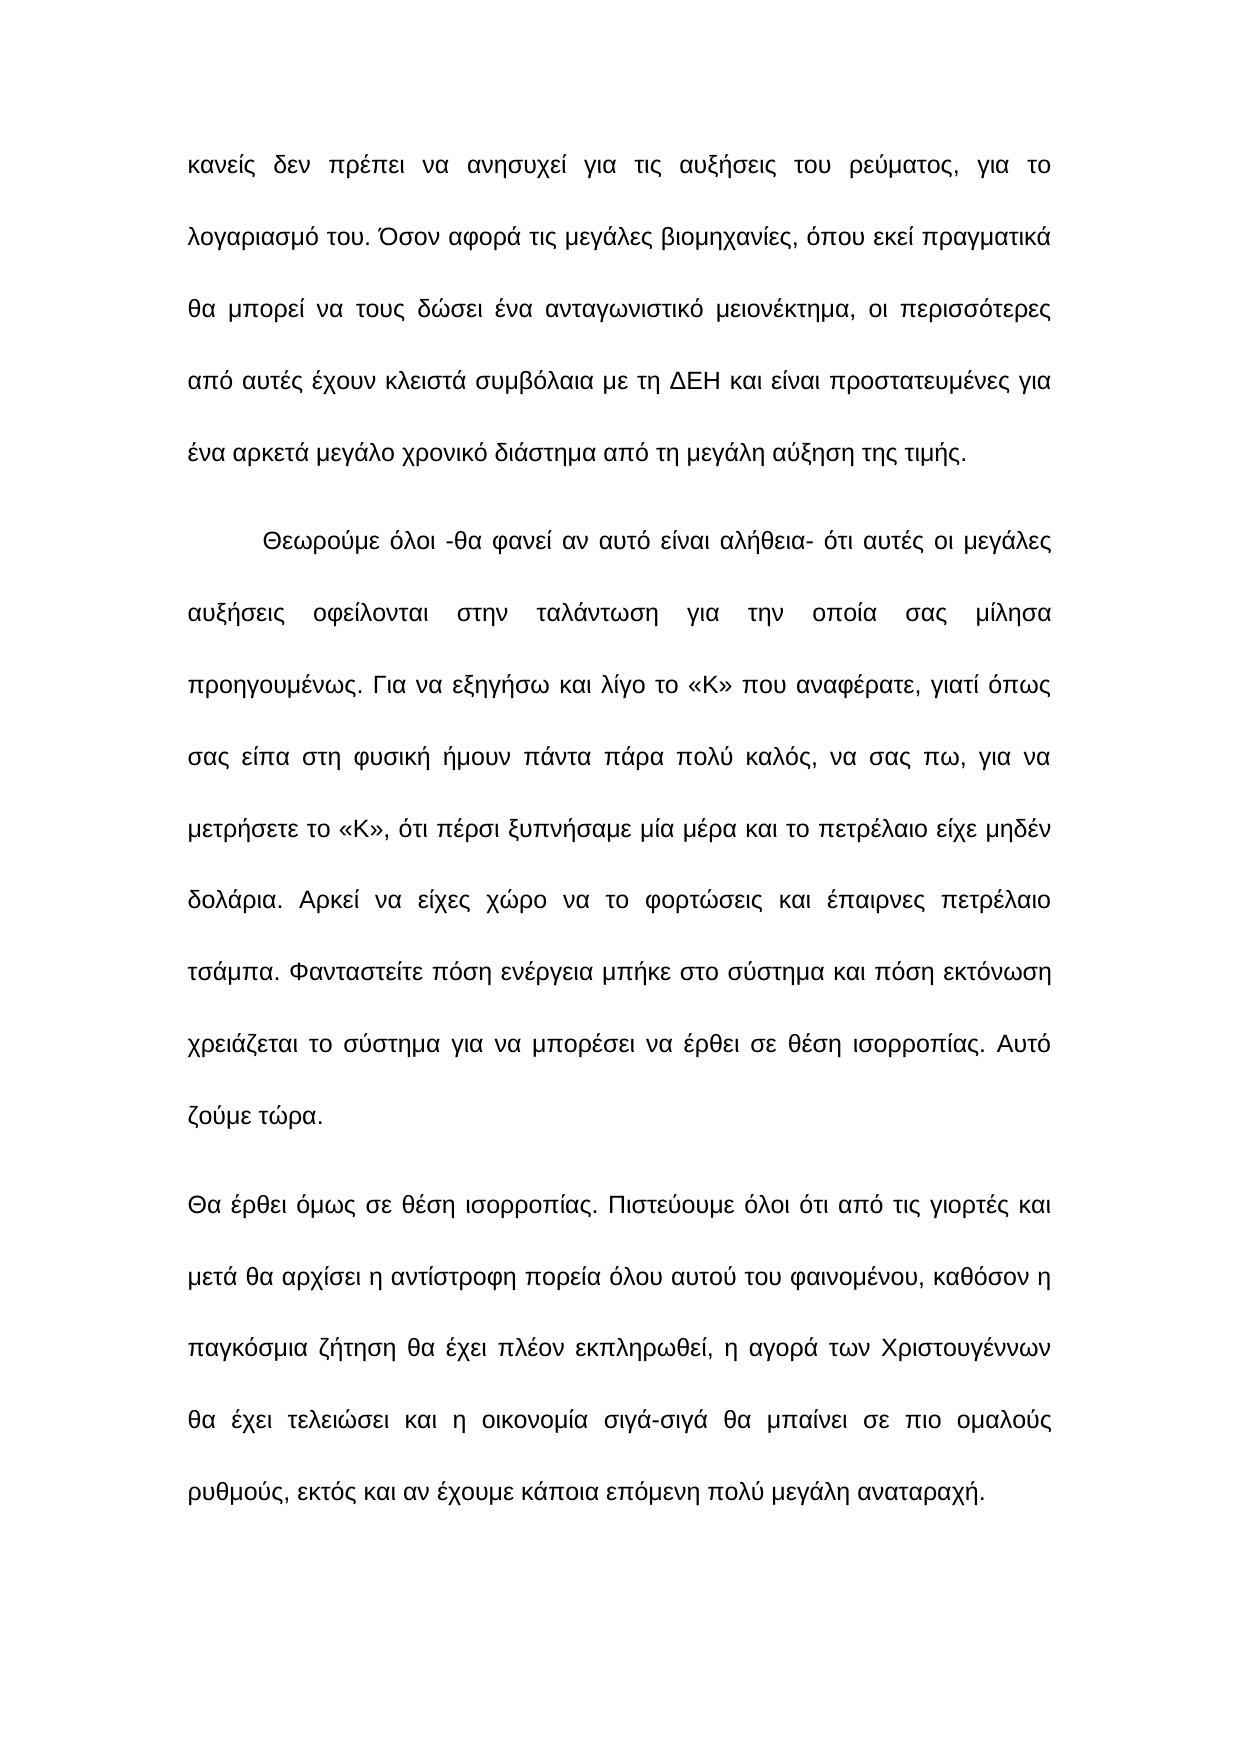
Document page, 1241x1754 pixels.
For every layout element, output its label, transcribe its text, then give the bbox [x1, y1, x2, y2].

text Θα έρθει όμως σε θέση ισορροπίας. Πιστεύουμε όλοι ότι από τις γιορτές και μετά θα αρχίσει η αντίστροφη πορεία όλου αυτού του φαινομένου, καθόσον η παγκόσμια ζήτηση θα έχει πλέον εκπληρωθεί, η αγορά των Χριστουγέννων θα έχει τελειώσει και η οικονομία σιγά-σιγά θα μπαίνει σε πιο ομαλούς ρυθμούς, εκτός και αν έχουμε κάποια επόμενη πολύ μεγάλη αναταραχή. [187, 1189, 1053, 1506]
text Θεωρούμε όλοι -θα φανεί αν αυτό είναι αλήθεια- ότι αυτές οι μεγάλες αυξήσεις οφείλονται στην ταλάντωση για την οποία σας μίλησα προηγουμένως. Για να εξηγήσω και λίγο το «Κ» που αναφέρατε, γιατί όπως σας είπα στη φυσική ήμουν πάντα πάρα πολύ καλός, να σας πω, για να μετρήσετε το «Κ», ότι πέρσι ξυπνήσαμε μία μέρα και το πετρέλαιο είχε μηδέν δολάρια. Αρκεί να είχες χώρο να το φορτώσεις και έπαιρνες πετρέλαιο τσάμπα. Φανταστείτε πόση ενέργεια μπήκε στο σύστημα και πόση εκτόνωση χρειάζεται το σύστημα για να μπορέσει να έρθει σε θέση ισορροπίας. Αυτό ζούμε τώρα. [187, 526, 1053, 1130]
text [187, 150, 1053, 466]
